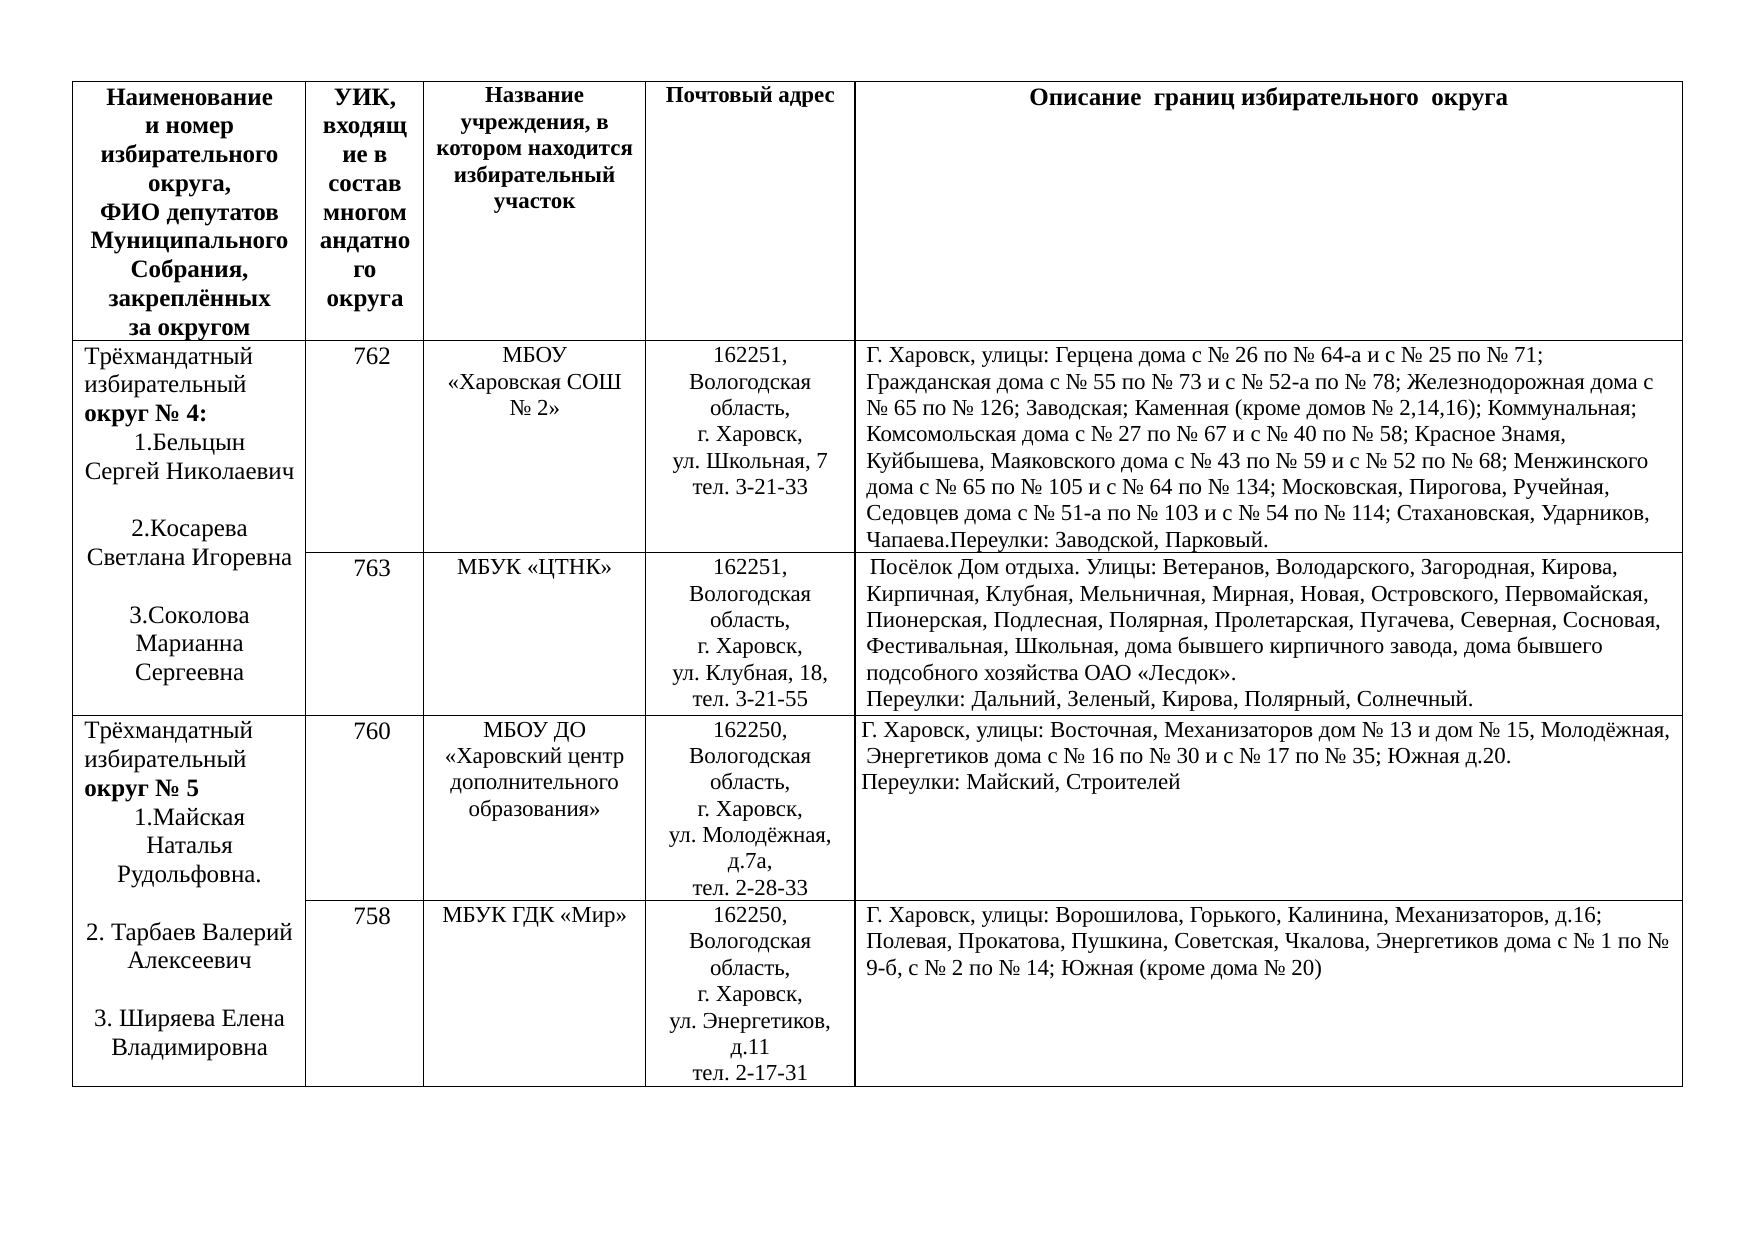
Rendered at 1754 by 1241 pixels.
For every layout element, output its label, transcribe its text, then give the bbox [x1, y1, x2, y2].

table_cell 162251, Вологодская область, г. Харовск, ул. Школьная, 7 тел. 3-21-33 [646, 341, 854, 552]
table_cell 762 [306, 341, 423, 552]
table_cell МБОУ ДО «Харовский центр дополнительного образования» [424, 716, 645, 900]
table_cell Трёхмандатный избирательный округ № 5 1.Майская Наталья Рудольфовна. 2. Тарбаев Валерий Алексеевич 3. Ширяева Елена Владимировна [73, 716, 305, 1086]
table_header Почтовый адрес [646, 82, 854, 340]
table_cell МБУК ГДК «Мир» [424, 901, 645, 1086]
table_cell Посёлок Дом отдыха. Улицы: Ветеранов, Володарского, Загородная, Кирова, Кирпичная, Клубная, Мельничная, Мирная, Новая, Островского, Первомайская, Пионерская, Подлесная, Полярная, Пролетарская, Пугачева, Северная, Сосновая, Фестивальная, Школьная, дома бывшего кирпичного завода, дома бывшего подсобного хозяйства ОАО «Лесдок». Переулки: Дальний, Зеленый, Кирова, Полярный, Солнечный. [856, 553, 1682, 715]
table_cell Г. Харовск, улицы: Герцена дома с № 26 по № 64-а и с № 25 по № 71; Гражданская дома с № 55 по № 73 и с № 52-а по № 78; Железнодорожная дома с № 65 по № 126; Заводская; Каменная (кроме домов № 2,14,16); Коммунальная; Комсомольская дома с № 27 по № 67 и с № 40 по № 58; Красное Знамя, Куйбышева, Маяковского дома с № 43 по № 59 и с № 52 по № 68; Менжинского дома с № 65 по № 105 и с № 64 по № 134; Московская, Пирогова, Ручейная, Седовцев дома с № 51-а по № 103 и с № 54 по № 114; Стахановская, Ударников, Чапаева.Переулки: Заводской, Парковый. [856, 341, 1682, 552]
table_cell 162251, Вологодская область, г. Харовск, ул. Клубная, 18, тел. 3-21-55 [646, 553, 854, 715]
table_cell МБОУ «Харовская СОШ № 2» [424, 341, 645, 552]
table_header Наименование и номер избирательного округа, ФИО депутатов Муниципального Собрания, закреплённых за округом [73, 82, 305, 340]
table_cell МБУК «ЦТНК» [424, 553, 645, 715]
table_header Название учреждения, в котором находится избирательный участок [424, 82, 645, 340]
table_header Описание границ избирательного округа [856, 82, 1682, 340]
table_cell Трёхмандатный избирательный округ № 4: 1.Бельцын Сергей Николаевич 2.Косарева Светлана Игоревна 3.Соколова Марианна Сергеевна [73, 341, 305, 715]
table_cell Г. Харовск, улицы: Восточная, Механизаторов дом № 13 и дом № 15, Молодёжная, Энергетиков дома с № 16 по № 30 и с № 17 по № 35; Южная д.20. Переулки: Майский, Строителей [856, 716, 1682, 900]
table_cell 763 [306, 553, 423, 715]
table_header УИК, входящие в состав многомандатного округа [306, 82, 423, 340]
table_cell Г. Харовск, улицы: Ворошилова, Горького, Калинина, Механизаторов, д.16; Полевая, Прокатова, Пушкина, Советская, Чкалова, Энергетиков дома с № 1 по № 9-б, с № 2 по № 14; Южная (кроме дома № 20) [856, 901, 1682, 1086]
table_cell 162250, Вологодская область, г. Харовск, ул. Молодёжная, д.7а, тел. 2-28-33 [646, 716, 854, 900]
table_cell 162250, Вологодская область, г. Харовск, ул. Энергетиков, д.11 тел. 2-17-31 [646, 901, 854, 1086]
table_cell 758 [306, 901, 423, 1086]
table_cell 760 [306, 716, 423, 900]
